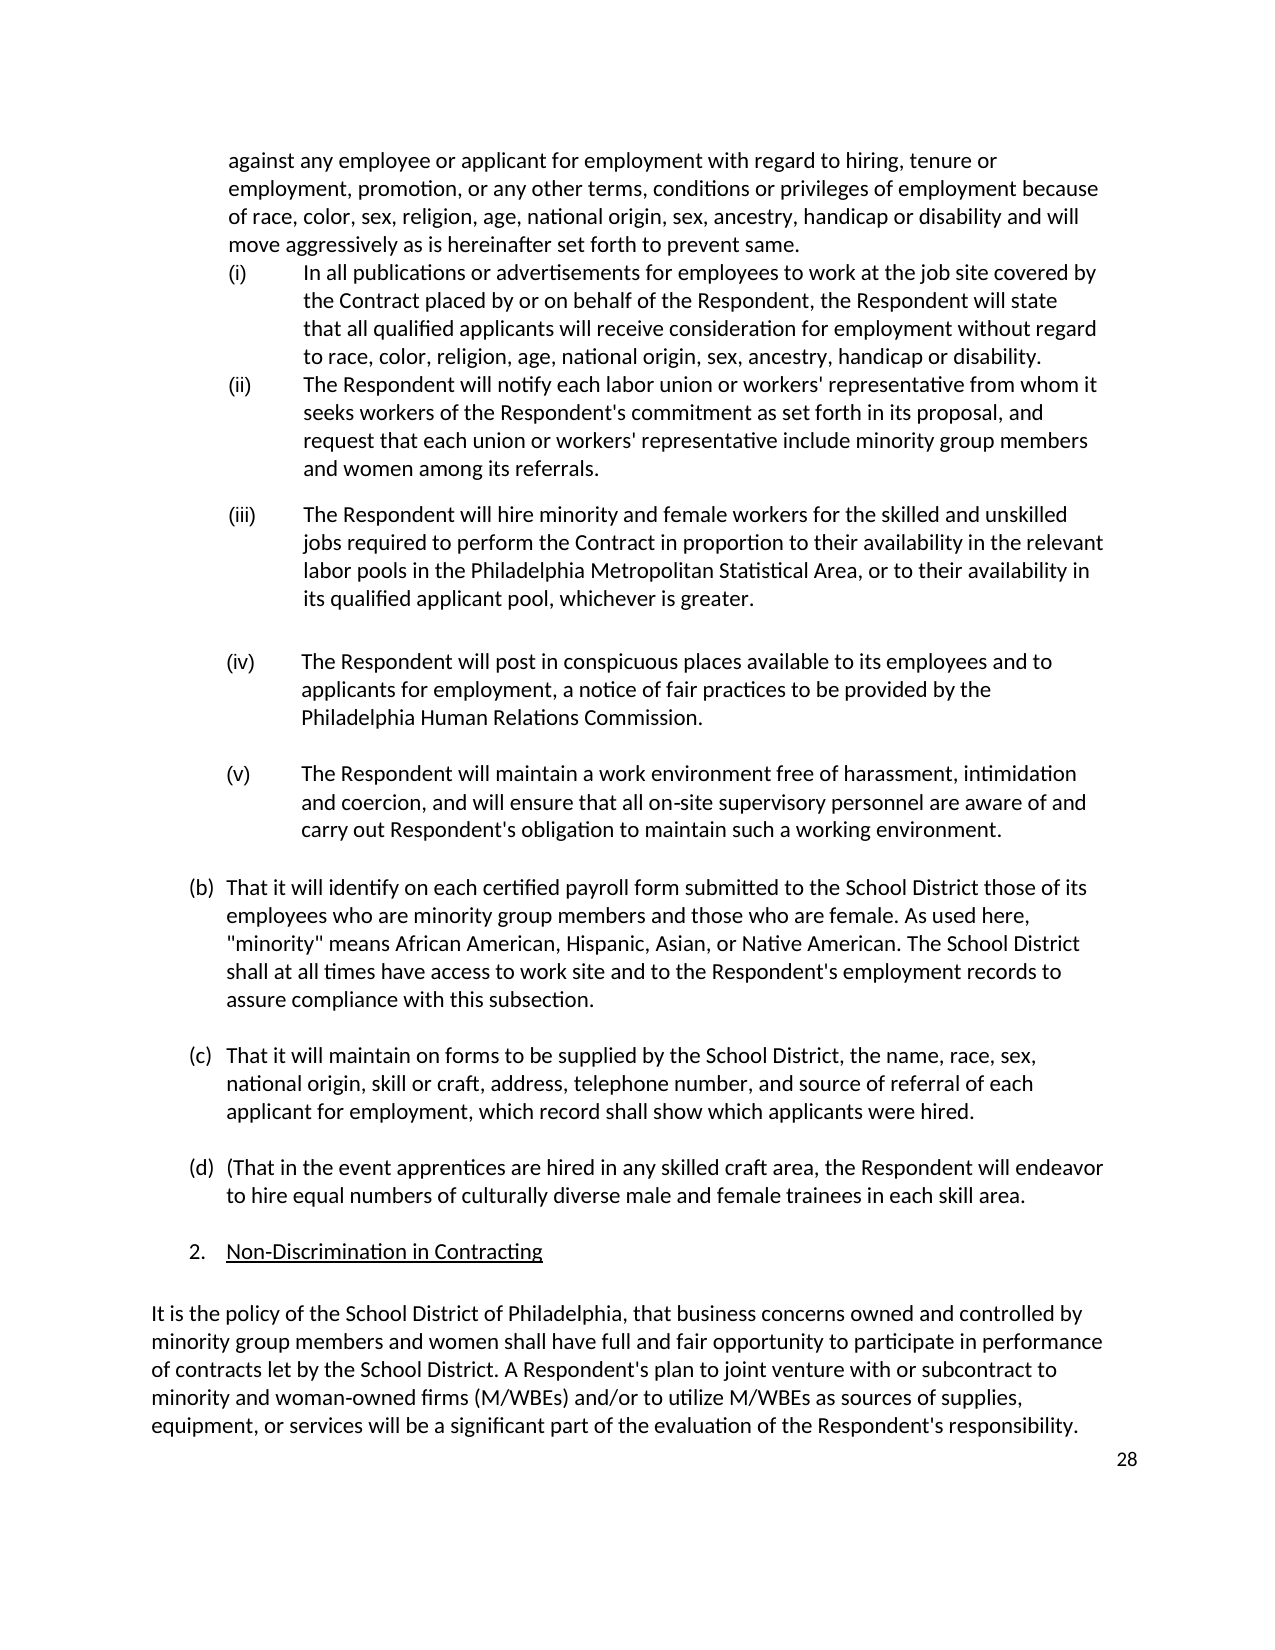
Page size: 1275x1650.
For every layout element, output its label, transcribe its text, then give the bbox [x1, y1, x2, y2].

list Non‐Discrimination in Contracting [188, 1237, 1137, 1265]
list That it will maintain on forms to be supplied by the School District, the name, race, sex, national origin, skill or craft, address, telephone number, and source of referral of each applicant for employment, which record shall show which applicants were hired. [188, 1041, 1119, 1125]
list The Respondent will notify each labor union or workers' representative from whom it seeks workers of the Respondent's commitment as set forth in its proposal, and request that each union or workers' representative include minority group members and women among its referrals. [228, 370, 1119, 482]
list The Respondent will post in conspicuous places available to its employees and to applicants for employment, a notice of fair practices to be provided by the Philadelphia Human Relations Commission. [226, 647, 1111, 732]
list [191, 146, 1122, 258]
list The Respondent will hire minority and female workers for the skilled and unskilled jobs required to perform the Contract in proportion to their availability in the relevant labor pools in the Philadelphia Metropolitan Statistical Area, or to their availability in its qualified applicant pool, whichever is greater. [228, 500, 1112, 612]
text It is the policy of the School District of Philadelphia, that business concerns owned and controlled by minority group members and women shall have full and fair opportunity to participate in performance of contracts let by the School District. A Respondent's plan to joint venture with or subcontract to minority and woman‐owned firms (M/WBEs) and/or to utilize M/WBEs as sources of supplies, equipment, or services will be a significant part of the evaluation of the Respondent's responsibility. [151, 1299, 1106, 1439]
list That it will identify on each certified payroll form submitted to the School District those of its employees who are minority group members and those who are female. As used here, "minority" means African American, Hispanic, Asian, or Native American. The School District shall at all times have access to work site and to the Respondent's employment records to assure compliance with this subsection. [188, 873, 1089, 1013]
list In all publications or advertisements for employees to work at the job site covered by the Contract placed by or on behalf of the Respondent, the Respondent will state that all qualified applicants will receive consideration for employment without regard to race, color, religion, age, national origin, sex, ancestry, handicap or disability. [228, 258, 1099, 370]
list The Respondent will maintain a work environment free of harassment, intimidation and coercion, and will ensure that all on‐site supervisory personnel are aware of and carry out Respondent's obligation to maintain such a working environment. [226, 759, 1118, 844]
list (That in the event apprentices are hired in any skilled craft area, the Respondent will endeavor to hire equal numbers of culturally diverse male and female trainees in each skill area. [188, 1153, 1105, 1209]
